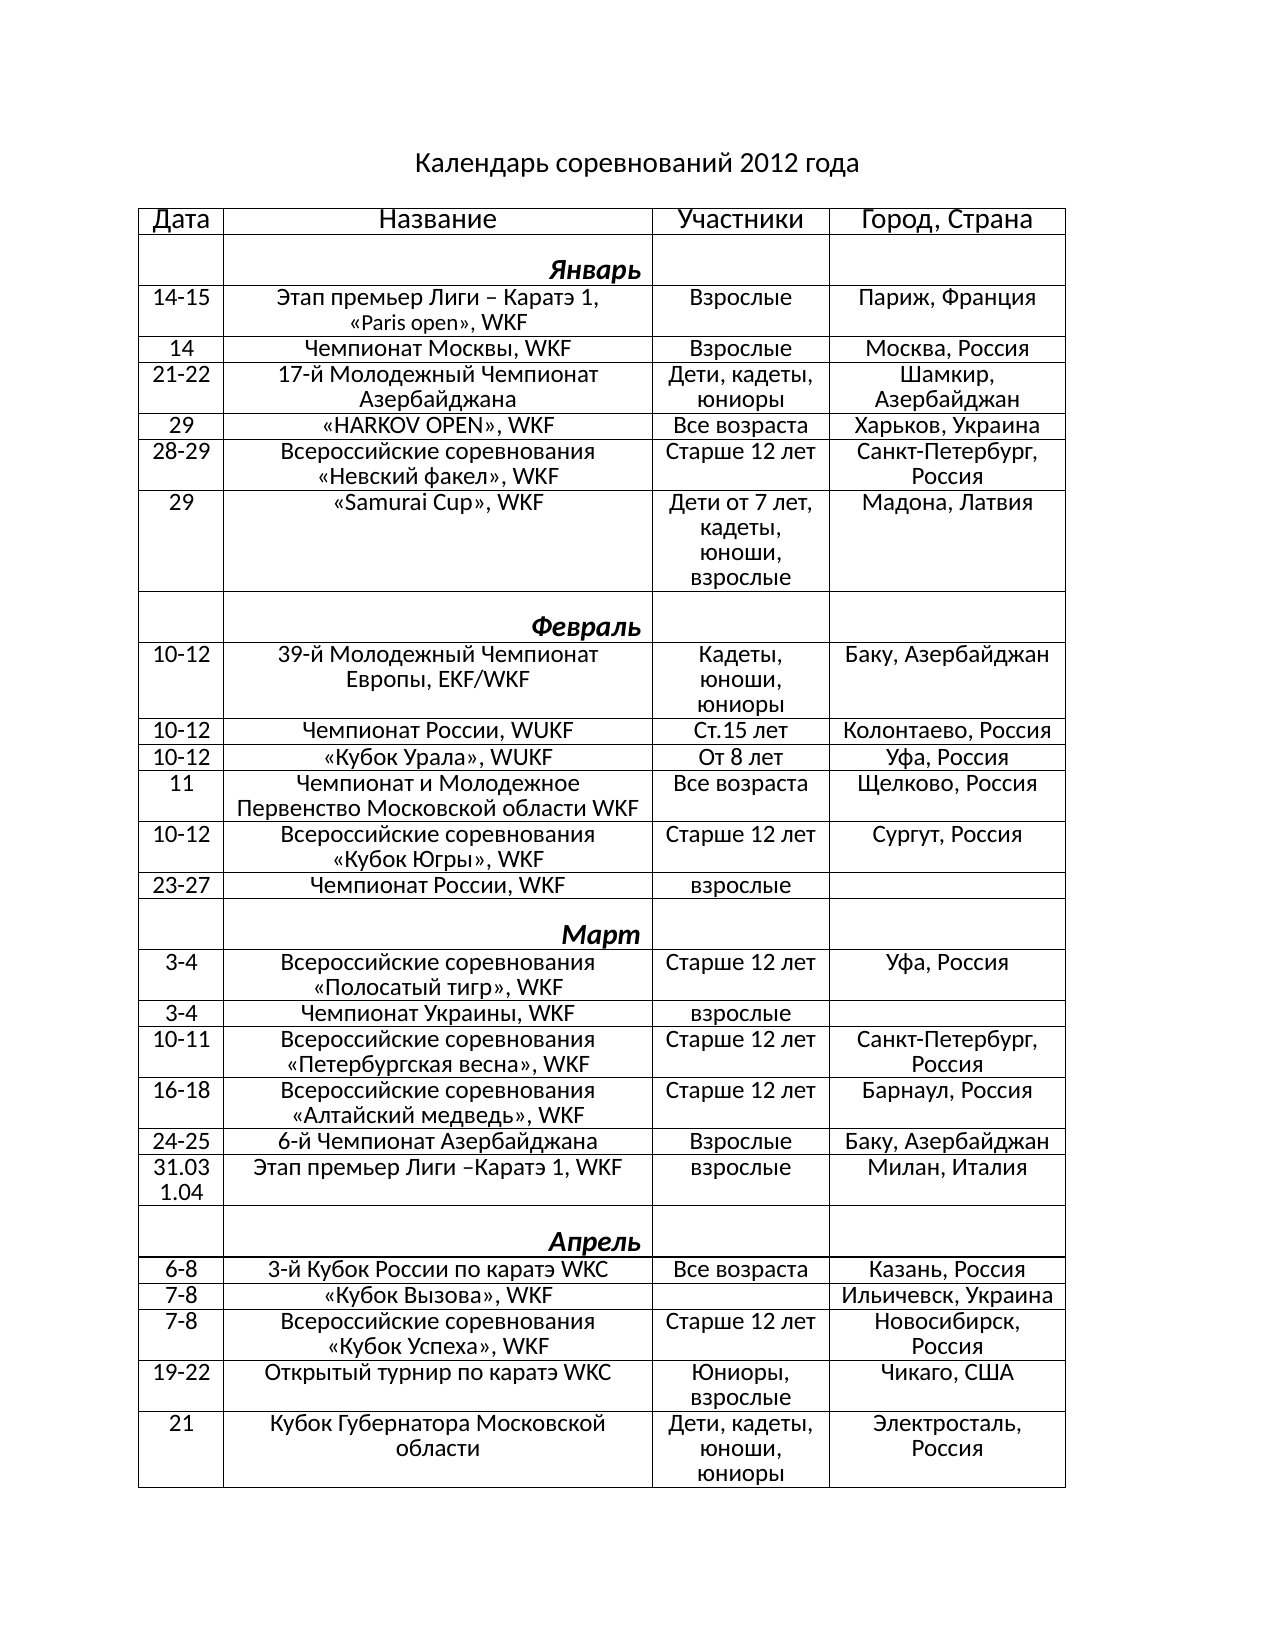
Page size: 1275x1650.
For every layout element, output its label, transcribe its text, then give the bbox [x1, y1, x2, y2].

table_cell взрослые [653, 1155, 829, 1205]
table_cell 21 [139, 1412, 223, 1487]
table_cell 7-8 [139, 1284, 223, 1308]
table_cell Все возраста [653, 771, 829, 821]
table_cell Чемпионат России, WKF [224, 873, 652, 898]
table_cell Все возраста [653, 414, 829, 439]
table_cell Чемпионат Москвы, WKF [224, 337, 652, 362]
table_cell Санкт-Петербург, Россия [830, 1027, 1065, 1077]
table_header Дата [168, 209, 223, 233]
table_cell [139, 899, 223, 949]
table_header Дата [139, 209, 157, 233]
table_cell Старше 12 лет [653, 1078, 829, 1128]
table_cell [653, 592, 829, 642]
table_cell «Кубок Вызова», WKF [224, 1284, 652, 1308]
table_cell Баку, Азербайджан [830, 1129, 1065, 1154]
table_cell 10-12 [139, 822, 223, 872]
table_cell Колонтаево, Россия [830, 719, 1065, 744]
table_cell [830, 235, 1065, 284]
table_cell [830, 873, 1065, 898]
table_cell 17-й Молодежный Чемпионат Азербайджана [224, 363, 652, 413]
table_cell Дети, кадеты, юниоры [653, 363, 829, 413]
table_cell Открытый турнир по каратэ WKC [224, 1361, 652, 1411]
table_cell Шамкир, Азербайджан [830, 363, 1065, 413]
table_cell Чемпионат Украины, WKF [224, 1001, 652, 1026]
table_cell Чикаго, США [830, 1361, 1065, 1411]
table_cell Казань, Россия [830, 1258, 1065, 1282]
table_cell 14-15 [139, 286, 223, 336]
table_cell Всероссийские соревнования «Невский факел», WKF [224, 440, 652, 490]
table_cell Юниоры, взрослые [653, 1361, 829, 1411]
table_cell Сургут, Россия [830, 822, 1065, 872]
table_cell 10-12 [139, 719, 223, 744]
table_cell Старше 12 лет [653, 440, 829, 490]
table_cell [139, 592, 223, 642]
table_cell Старше 12 лет [653, 950, 829, 1000]
table_cell 6-й Чемпионат Азербайджана [224, 1129, 652, 1154]
table_cell 28-29 [139, 440, 223, 490]
table_cell Москва, Россия [830, 337, 1065, 362]
table_cell Уфа, Россия [830, 950, 1065, 1000]
table_cell Взрослые [653, 1129, 829, 1154]
table_cell 14 [139, 337, 223, 362]
table_cell Февраль [224, 592, 652, 642]
table_cell Щелково, Россия [830, 771, 1065, 821]
table_cell 10-11 [139, 1027, 223, 1077]
table_cell Кадеты, юноши, юниоры [653, 643, 829, 718]
table_cell Дети от 7 лет, кадеты, юноши, взрослые [653, 491, 829, 591]
table_cell «HARKOV OPEN», WKF [224, 414, 652, 439]
table_cell Апрель [224, 1206, 652, 1256]
table_cell Всероссийские соревнования «Кубок Успеха», WKF [224, 1310, 652, 1359]
table_cell взрослые [653, 873, 829, 898]
table_header Название [224, 209, 652, 233]
table_cell Старше 12 лет [653, 822, 829, 872]
table_cell Все возраста [653, 1258, 829, 1282]
table_cell Этап премьер Лиги –Каратэ 1, WKF [224, 1155, 652, 1205]
table_cell взрослые [653, 1001, 829, 1026]
table_cell Всероссийские соревнования «Алтайский медведь», WKF [224, 1078, 652, 1128]
table_cell [139, 235, 223, 284]
table_cell 3-й Кубок России по каратэ WKC [224, 1258, 652, 1282]
table_cell Ст.15 лет [653, 719, 829, 744]
table_cell [830, 1206, 1065, 1256]
text Календарь соревнований 2012 года [150, 150, 1125, 179]
table_cell Барнаул, Россия [830, 1078, 1065, 1128]
table_cell Взрослые [653, 286, 829, 336]
table_cell [653, 1284, 829, 1308]
table_cell Харьков, Украина [830, 414, 1065, 439]
table_cell Старше 12 лет [653, 1027, 829, 1077]
table_cell Баку, Азербайджан [830, 643, 1065, 718]
table_cell 10-12 [139, 745, 223, 770]
table_cell Дети, кадеты, юноши, юниоры [653, 1412, 829, 1487]
table_cell Милан, Италия [830, 1155, 1065, 1205]
table_cell 24-25 [139, 1129, 223, 1154]
table_cell 39-й Молодежный Чемпионат Европы, EKF/WKF [224, 643, 652, 718]
table_header Город, Страна [830, 209, 1065, 233]
table_cell [830, 592, 1065, 642]
table_cell Мадона, Латвия [830, 491, 1065, 591]
table_cell «Кубок Урала», WUKF [224, 745, 652, 770]
table_cell [830, 1001, 1065, 1026]
table_cell 6-8 [139, 1258, 223, 1282]
table_cell Март [224, 899, 652, 949]
table_cell Чемпионат России, WUKF [224, 719, 652, 744]
table_cell Париж, Франция [830, 286, 1065, 336]
table_cell 3-4 [139, 1001, 223, 1026]
table_cell [139, 1206, 223, 1256]
table_cell 19-22 [139, 1361, 223, 1411]
table_cell Всероссийские соревнования «Кубок Югры», WKF [224, 822, 652, 872]
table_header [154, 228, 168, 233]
table_cell Старше 12 лет [653, 1310, 829, 1359]
table_cell 21-22 [139, 363, 223, 413]
table_cell 23-27 [139, 873, 223, 898]
table_cell 10-12 [139, 643, 223, 718]
table_cell Всероссийские соревнования «Петербургская весна», WKF [224, 1027, 652, 1077]
table_cell 7-8 [139, 1310, 223, 1359]
table_cell 11 [139, 771, 223, 821]
table_cell [653, 235, 829, 284]
table_cell 31.03 1.04 [139, 1155, 223, 1205]
table_cell Электросталь, Россия [830, 1412, 1065, 1487]
table_cell Январь [224, 235, 652, 284]
table_cell Санкт-Петербург, Россия [830, 440, 1065, 490]
table_cell Чемпионат и Молодежное Первенство Московской области WKF [224, 771, 652, 821]
table_cell [830, 899, 1065, 949]
table_cell 29 [139, 491, 223, 591]
table_cell 29 [139, 414, 223, 439]
table_cell Всероссийские соревнования «Полосатый тигр», WKF [224, 950, 652, 1000]
table_cell От 8 лет [653, 745, 829, 770]
table_cell Этап премьер Лиги – Каратэ 1, «Paris open», WKF [224, 286, 652, 336]
table_cell Взрослые [653, 337, 829, 362]
table_cell «Samurai Cup», WKF [224, 491, 652, 591]
table_cell Новосибирск, Россия [830, 1310, 1065, 1359]
table_cell 3-4 [139, 950, 223, 1000]
table_cell [653, 1206, 829, 1256]
table_cell [653, 899, 829, 949]
table_cell 16-18 [139, 1078, 223, 1128]
table_cell Кубок Губернатора Московской области [224, 1412, 652, 1487]
table_cell Ильичевск, Украина [830, 1284, 1065, 1308]
table_cell Уфа, Россия [830, 745, 1065, 770]
table_header Участники [653, 209, 829, 233]
